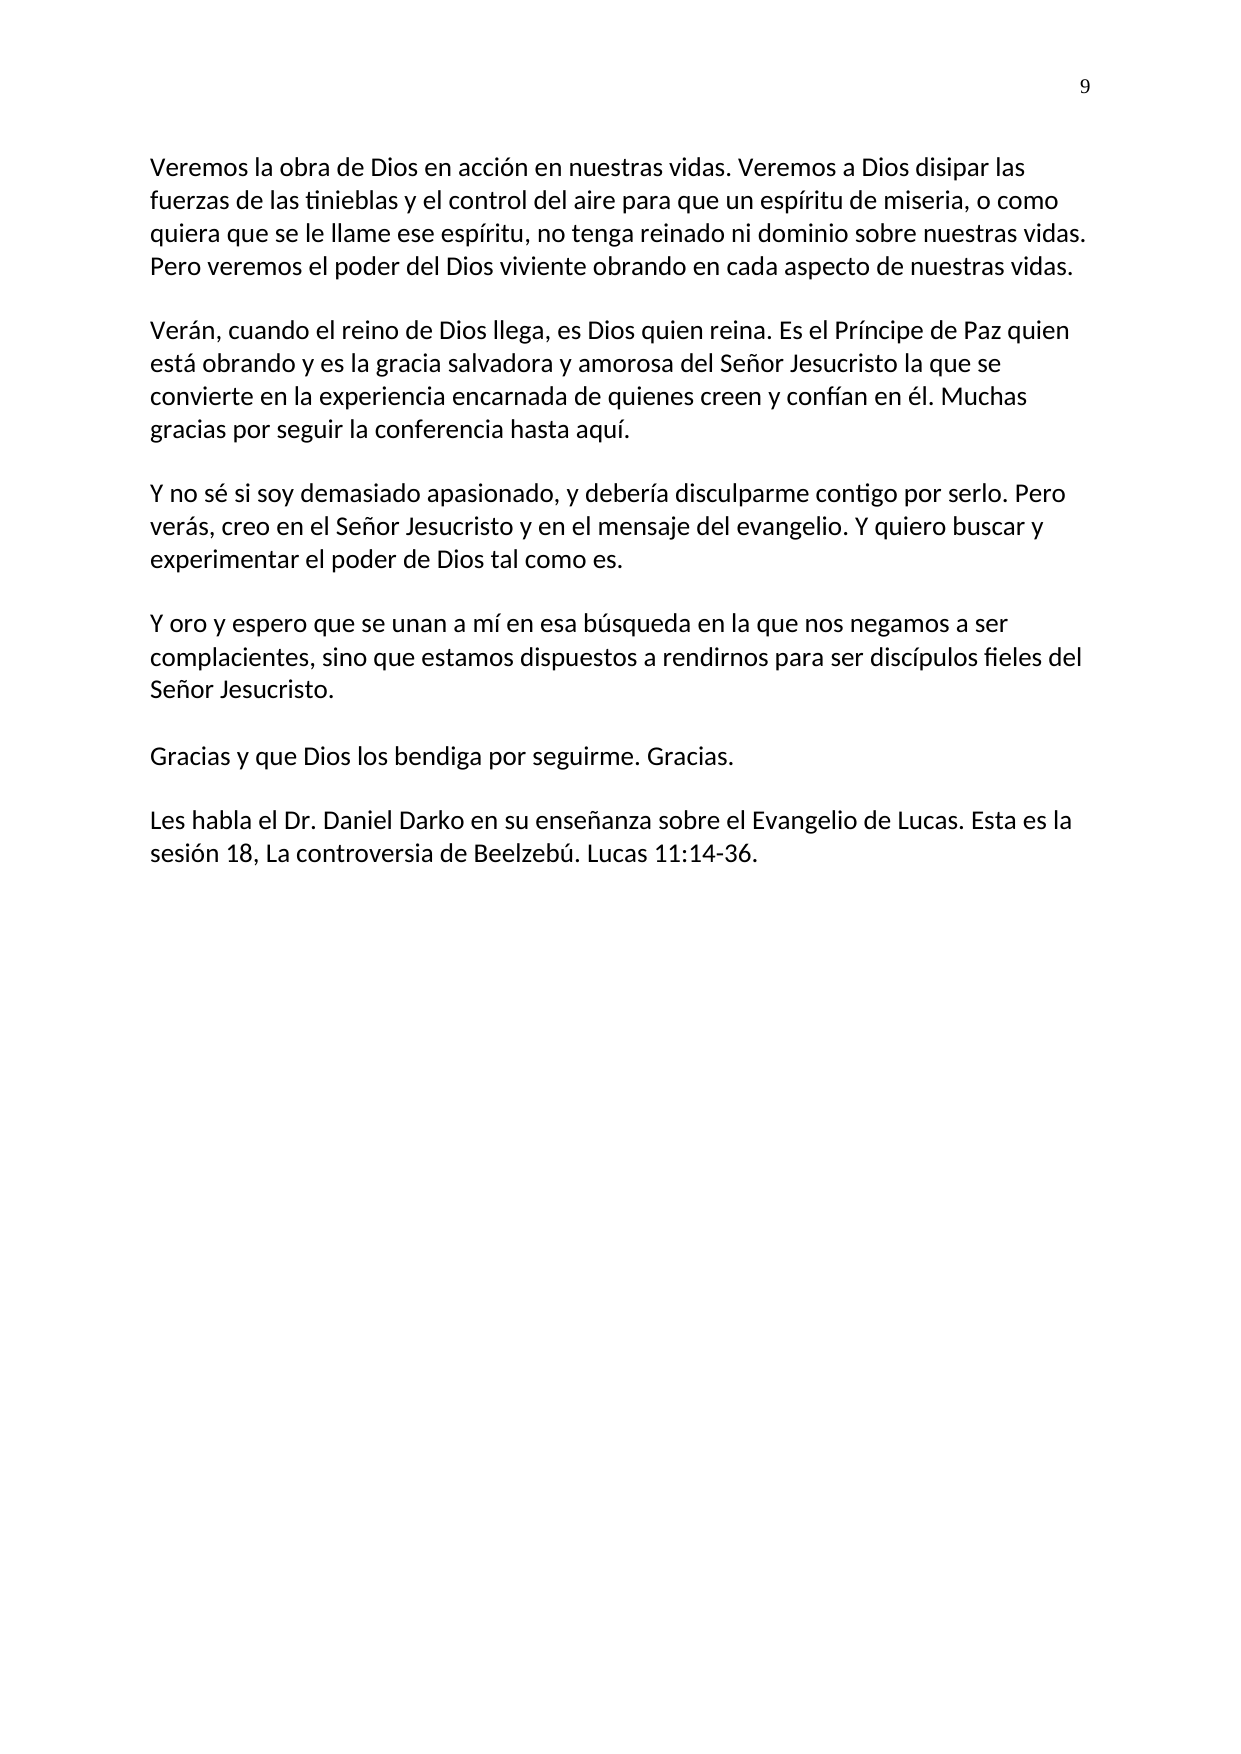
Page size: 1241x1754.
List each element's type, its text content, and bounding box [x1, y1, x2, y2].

text Les habla el Dr. Daniel Darko en su enseñanza sobre el Evangelio de Lucas. Esta es la sesión 18, La controversia de Beelzebú. Lucas 11:14-36. [150, 803, 1090, 869]
text Verán, cuando el reino de Dios llega, es Dios quien reina. Es el Príncipe de Paz quien está obrando y es la gracia salvadora y amorosa del Señor Jesucristo la que se convierte en la experiencia encarnada de quienes creen y confían en él. Muchas gracias por seguir la conferencia hasta aquí. [150, 313, 1090, 445]
text Y oro y espero que se unan a mí en esa búsqueda en la que nos negamos a ser complacientes, sino que estamos dispuestos a rendirnos para ser discípulos fieles del Señor Jesucristo. Gracias y que Dios los bendiga por seguirme. Gracias. [150, 607, 1090, 772]
text Veremos la obra de Dios en acción en nuestras vidas. Veremos a Dios disipar las fuerzas de las tinieblas y el control del aire para que un espíritu de miseria, o como quiera que se le llame ese espíritu, no tenga reinado ni dominio sobre nuestras vidas. Pero veremos el poder del Dios viviente obrando en cada aspecto de nuestras vidas. [150, 150, 1090, 282]
text Y no sé si soy demasiado apasionado, y debería disculparme contigo por serlo. Pero verás, creo en el Señor Jesucristo y en el mensaje del evangelio. Y quiero buscar y experimentar el poder de Dios tal como es. [150, 476, 1090, 576]
